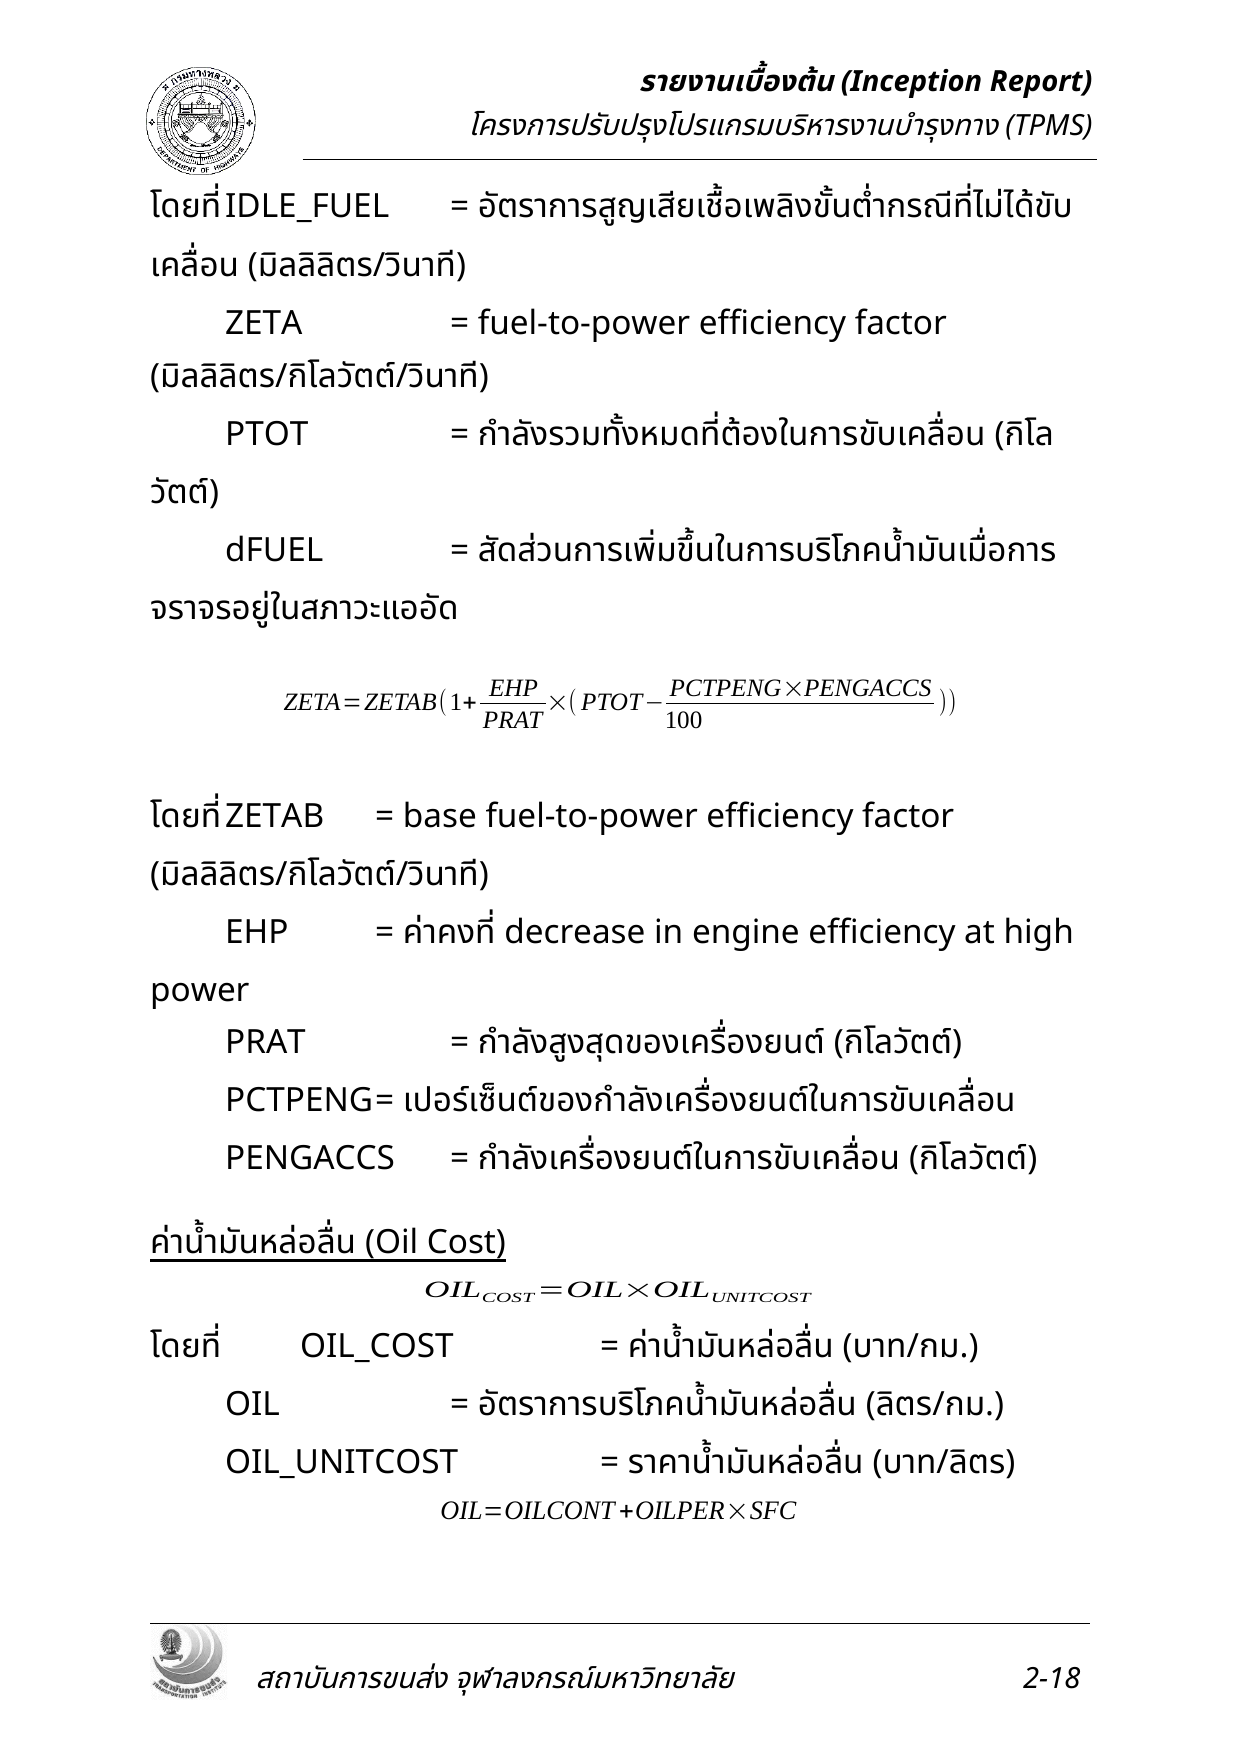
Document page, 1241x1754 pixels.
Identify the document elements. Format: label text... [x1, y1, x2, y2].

text OIL = อัตราการบริโภคน้ำมันหล่อลื่น (ลิตร/กม.) [150, 1380, 1090, 1431]
text dFUEL = สัดส่วนการเพิ่มขึ้นในการบริโภคน้ำมันเมื่อการจราจรอยู่ในสภาวะแออัด [150, 526, 1090, 634]
text PENGACCS = กำลังเครื่องยนต์ในการขับเคลื่อน (กิโลวัตต์) [150, 1134, 1090, 1185]
picture [150, 1624, 228, 1700]
text EHP = ค่าคงที่ decrease in engine efficiency at high power [150, 908, 1090, 1011]
text PTOT = กำลังรวมทั้งหมดที่ต้องในการขับเคลื่อน (กิโลวัตต์) [150, 409, 1090, 518]
text OIL_UNITCOST = ราคาน้ำมันหล่อลื่น (บาท/ลิตร) [150, 1438, 1090, 1489]
text PCTPENG = เปอร์เซ็นต์ของกำลังเครื่องยนต์ในการขับเคลื่อน [150, 1076, 1090, 1127]
picture [138, 60, 262, 183]
text PRAT = กำลังสูงสุดของเครื่องยนต์ (กิโลวัตต์) [150, 1018, 1090, 1068]
text โดยที่ OIL_COST = ค่าน้ำมันหล่อลื่น (บาท/กม.) [150, 1322, 1090, 1373]
text โดยที่ IDLE_FUEL = อัตราการสูญเสียเชื้อเพลิงขั้นต่ำกรณีที่ไม่ได้ขับเคลื่อน (มิลลิลิตร/วินาที) [150, 182, 1090, 291]
text ค่าน้ำมันหล่อลื่น (Oil Cost) [150, 1218, 1090, 1269]
text ZETA = fuel-to-power efficiency factor (มิลลิลิตร/กิโลวัตต์/วินาที) [150, 298, 1090, 402]
text โดยที่ ZETAB = base fuel-to-power efficiency factor (มิลลิลิตร/กิโลวัตต์/วินาที) [150, 792, 1090, 901]
